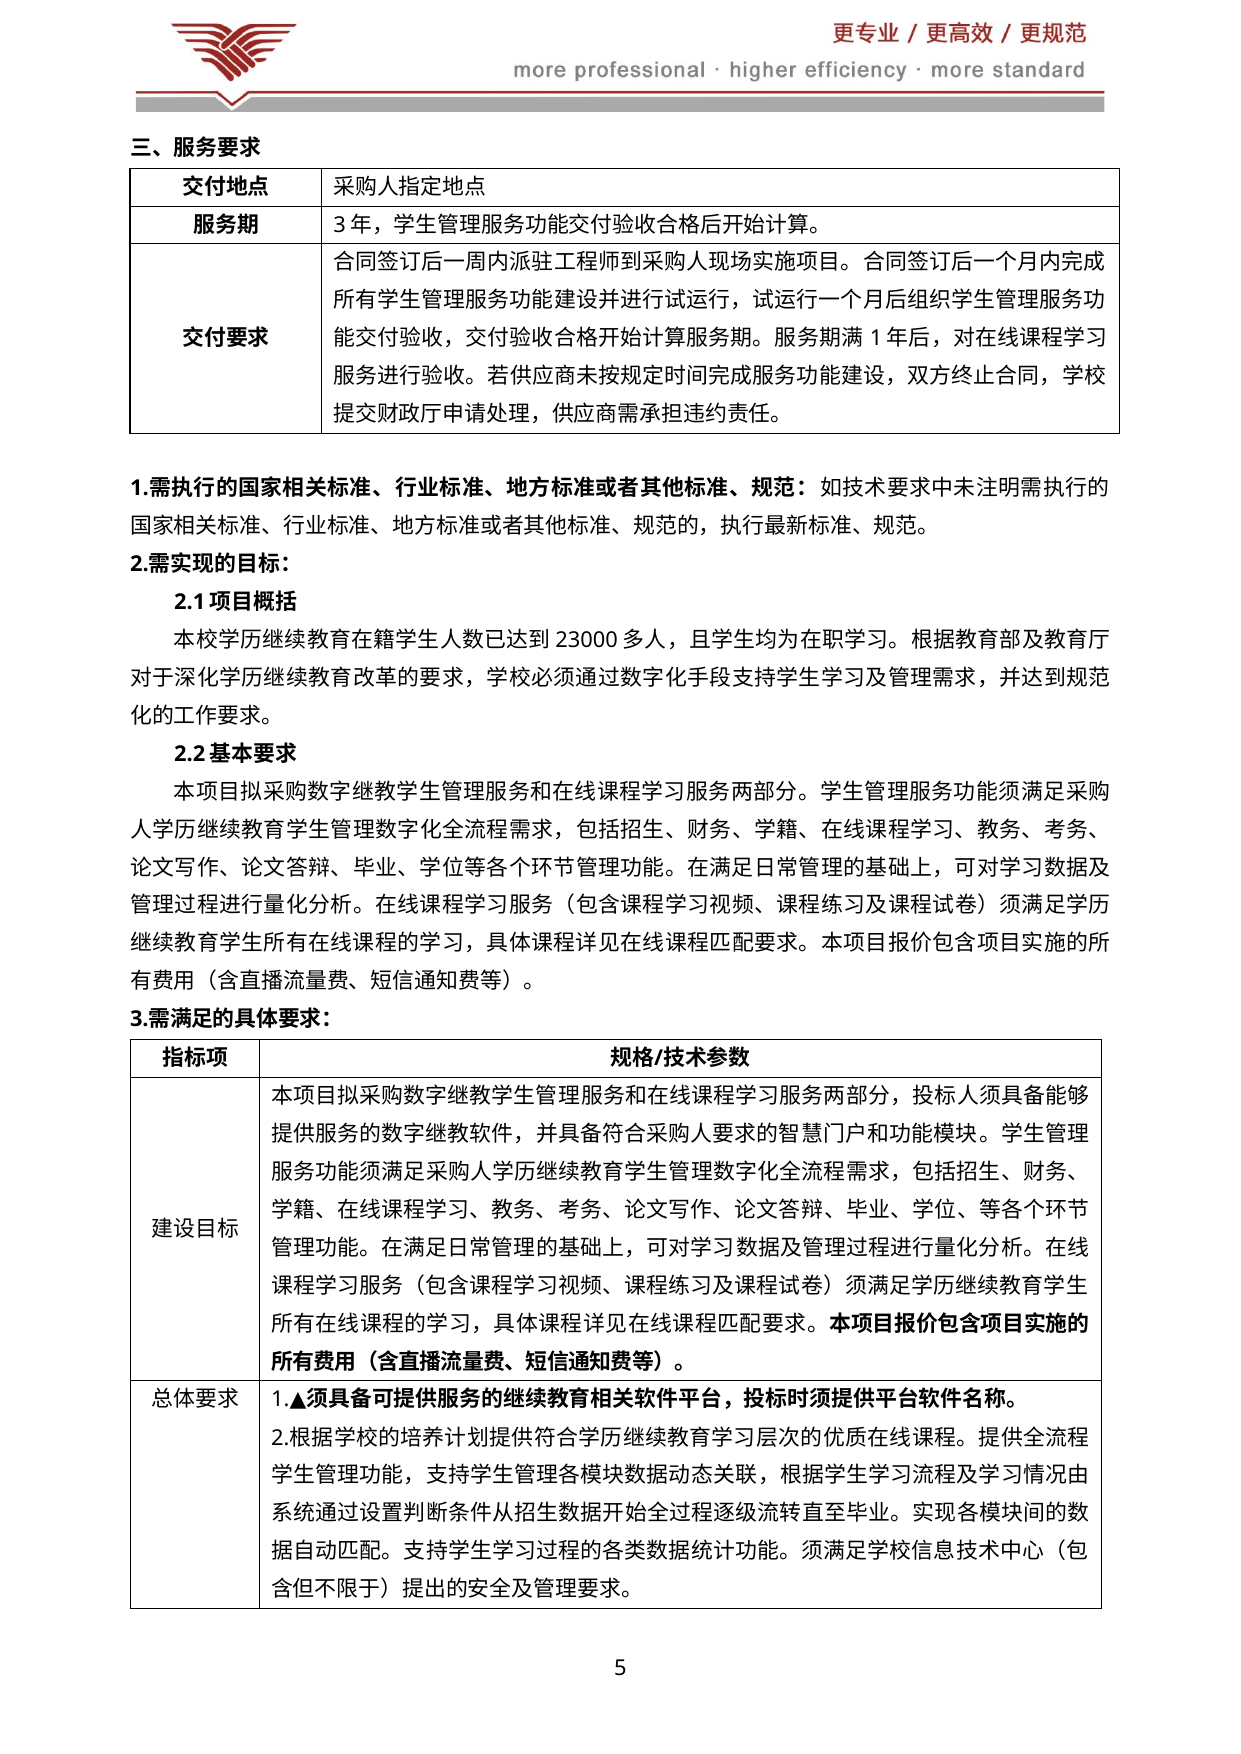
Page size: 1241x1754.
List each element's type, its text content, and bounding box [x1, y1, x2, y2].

table_cell 服务期 [131, 207, 321, 243]
text 2.2基本要求 [130, 736, 1110, 767]
text 三、服务要求 [130, 130, 1110, 162]
table_cell 3年，学生管理服务功能交付验收合格后开始计算。 [322, 207, 1119, 243]
picture [135, 0, 1105, 112]
text 3.需满足的具体要求： [130, 1001, 1110, 1033]
table_cell 本项目拟采购数字继教学生管理服务和在线课程学习服务两部分，投标人须具备能够提供服务的数字继教软件，并具备符合采购人要求的智慧门户和功能模块。学生管理服务功能须满足采购人学历继续教育学生管理数字化全流程需求，包括招生、财务、学籍、在线课程学习、教务、考务、论文写作、论文答辩、毕业、学位、等各个环节管理功能。在满足日常管理的基础上，可对学习数据及管理过程进行量化分析。在线课程学习服务（包含课程学习视频、课程练习及课程试卷）须满足学历继续教育学生所有在线课程的学习，具体课程详见在线课程匹配要求。本项目报价包含项目实施的所有费用（含直播流量费、短信通知费等）。 [260, 1078, 1101, 1380]
text 2.需实现的目标： [130, 546, 1110, 577]
table_cell 合同签订后一周内派驻工程师到采购人现场实施项目。合同签订后一个月内完成所有学生管理服务功能建设并进行试运行，试运行一个月后组织学生管理服务功能交付验收，交付验收合格开始计算服务期。服务期满1年后，对在线课程学习服务进行验收。若供应商未按规定时间完成服务功能建设，双方终止合同，学校提交财政厅申请处理，供应商需承担违约责任。 [322, 244, 1119, 433]
text 本校学历继续教育在籍学生人数已达到23000多人，且学生均为在职学习。根据教育部及教育厅对于深化学历继续教育改革的要求，学校必须通过数字化手段支持学生学习及管理需求，并达到规范化的工作要求。 [130, 622, 1110, 729]
table_header 采购人指定地点 [322, 169, 1119, 206]
table_cell 总体要求 [131, 1381, 259, 1608]
table_header 规格/技术参数 [260, 1040, 1101, 1077]
text 本项目拟采购数字继教学生管理服务和在线课程学习服务两部分。学生管理服务功能须满足采购人学历继续教育学生管理数字化全流程需求，包括招生、财务、学籍、在线课程学习、教务、考务、论文写作、论文答辩、毕业、学位等各个环节管理功能。在满足日常管理的基础上，可对学习数据及管理过程进行量化分析。在线课程学习服务（包含课程学习视频、课程练习及课程试卷）须满足学历继续教育学生所有在线课程的学习，具体课程详见在线课程匹配要求。本项目报价包含项目实施的所有费用（含直播流量费、短信通知费等）。 [130, 774, 1110, 995]
table_header 交付地点 [131, 169, 321, 206]
text 1.需执行的国家相关标准、行业标准、地方标准或者其他标准、规范：如技术要求中未注明需执行的国家相关标准、行业标准、地方标准或者其他标准、规范的，执行最新标准、规范。 [130, 469, 1110, 539]
table_cell 建设目标 [131, 1078, 259, 1380]
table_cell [260, 1381, 1101, 1608]
table_cell 交付要求 [131, 244, 321, 433]
table_header 指标项 [131, 1040, 259, 1077]
text 2.1项目概括 [130, 584, 1110, 615]
